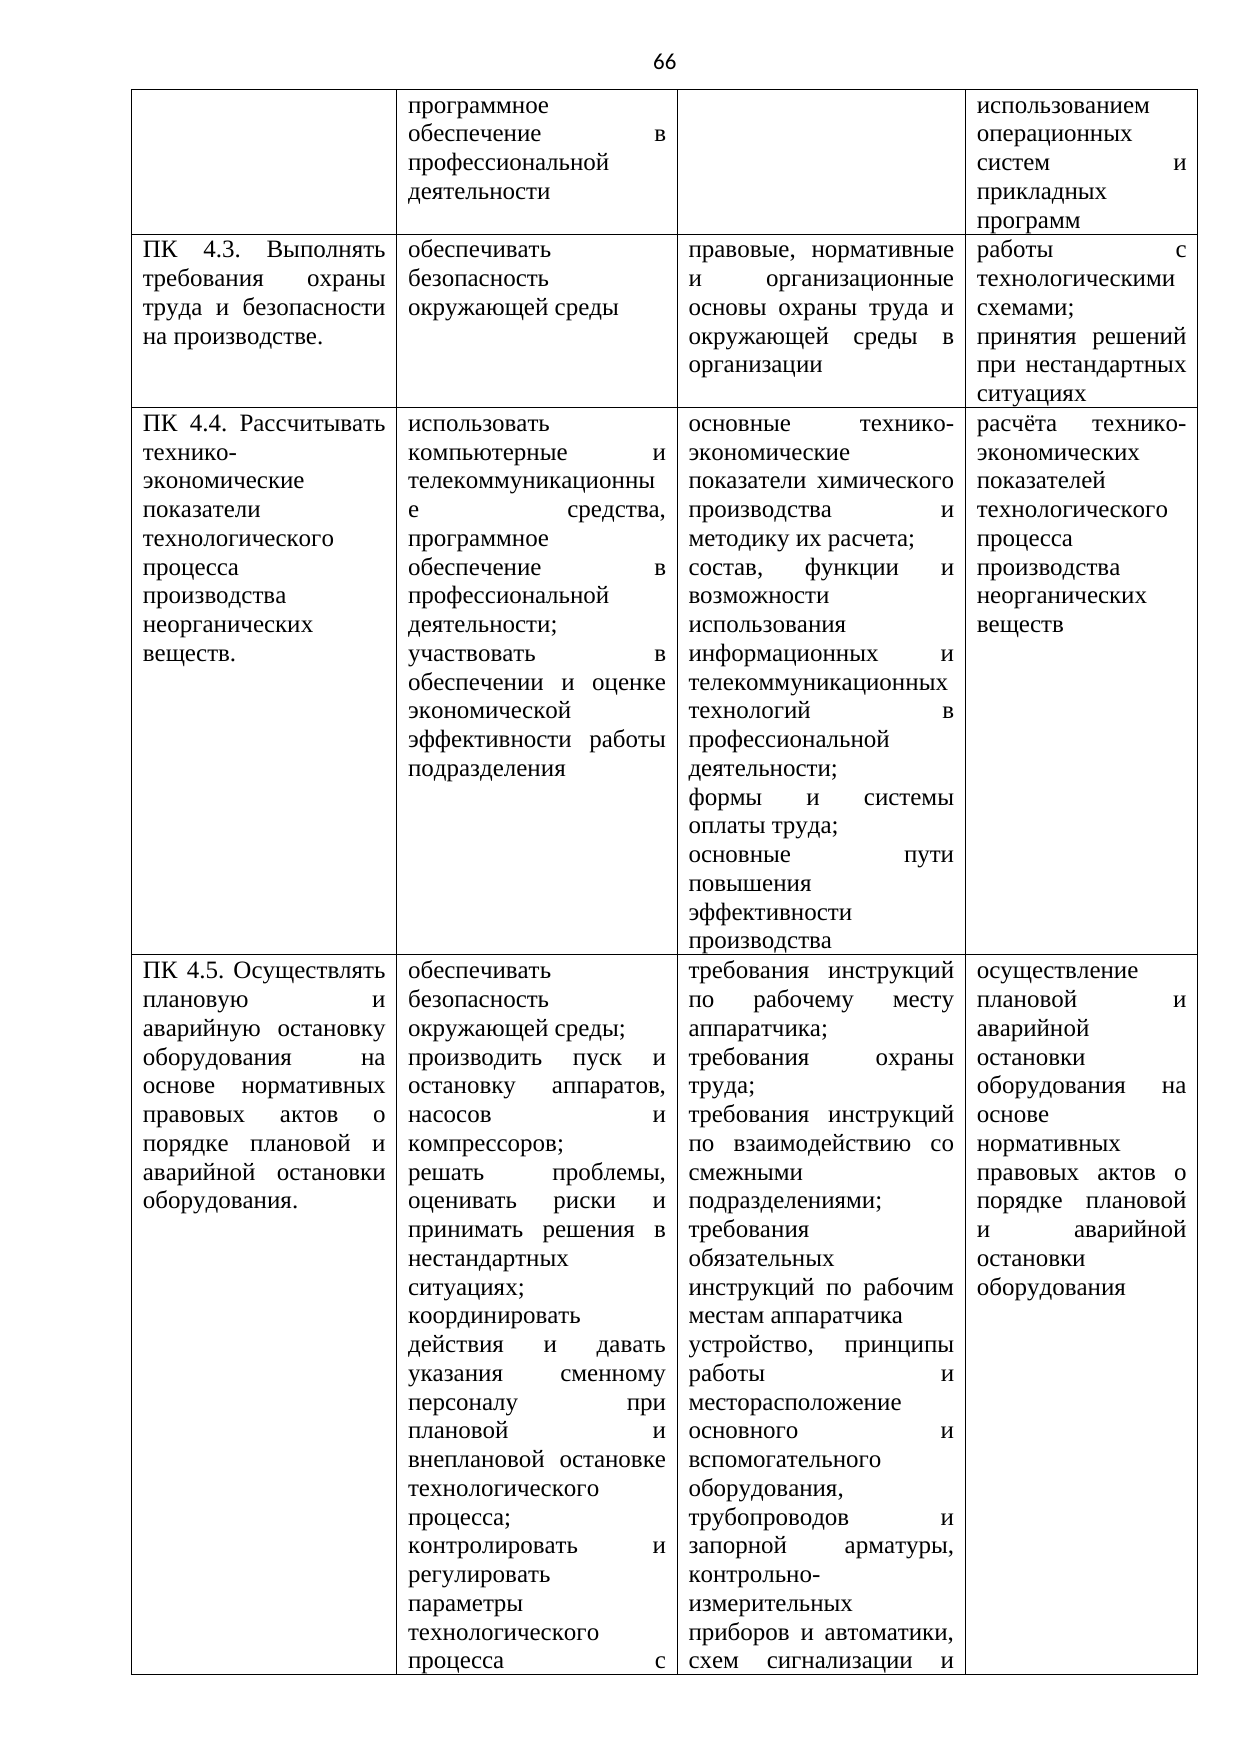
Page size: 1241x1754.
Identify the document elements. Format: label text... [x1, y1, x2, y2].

table_cell работы с технологическими схемами; принятия решений при нестандартных ситуациях [966, 235, 1197, 407]
table_cell ПК 4.4. Рассчитывать технико-экономические показатели технологического процесса производства неорганических веществ. [132, 408, 396, 954]
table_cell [132, 955, 396, 1674]
table_cell расчёта технико-экономических показателей технологического процесса производства неорганических веществ [966, 408, 1197, 954]
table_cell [678, 90, 965, 233]
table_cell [966, 955, 1197, 1674]
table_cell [397, 955, 677, 1674]
table_cell правовые, нормативные и организационные основы охраны труда и окружающей среды в организации [678, 235, 965, 407]
table_cell использовать компьютерные и телекоммуникационные средства, программное обеспечение в профессиональной деятельности; участвовать в обеспечении и оценке экономической эффективности работы подразделения [397, 408, 677, 954]
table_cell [397, 90, 677, 233]
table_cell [132, 90, 396, 233]
table_cell ПК 4.3. Выполнять требования охраны труда и безопасности на производстве. [132, 235, 396, 407]
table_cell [966, 90, 1197, 233]
table_cell основные технико-экономические показатели химического производства и методику их расчета; состав, функции и возможности использования информационных и телекоммуникационных технологий в профессиональной деятельности; формы и системы оплаты труда; основные пути повышения эффективности производства [678, 408, 965, 954]
table_cell обеспечивать безопасность окружающей среды [397, 235, 677, 407]
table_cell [678, 955, 965, 1674]
